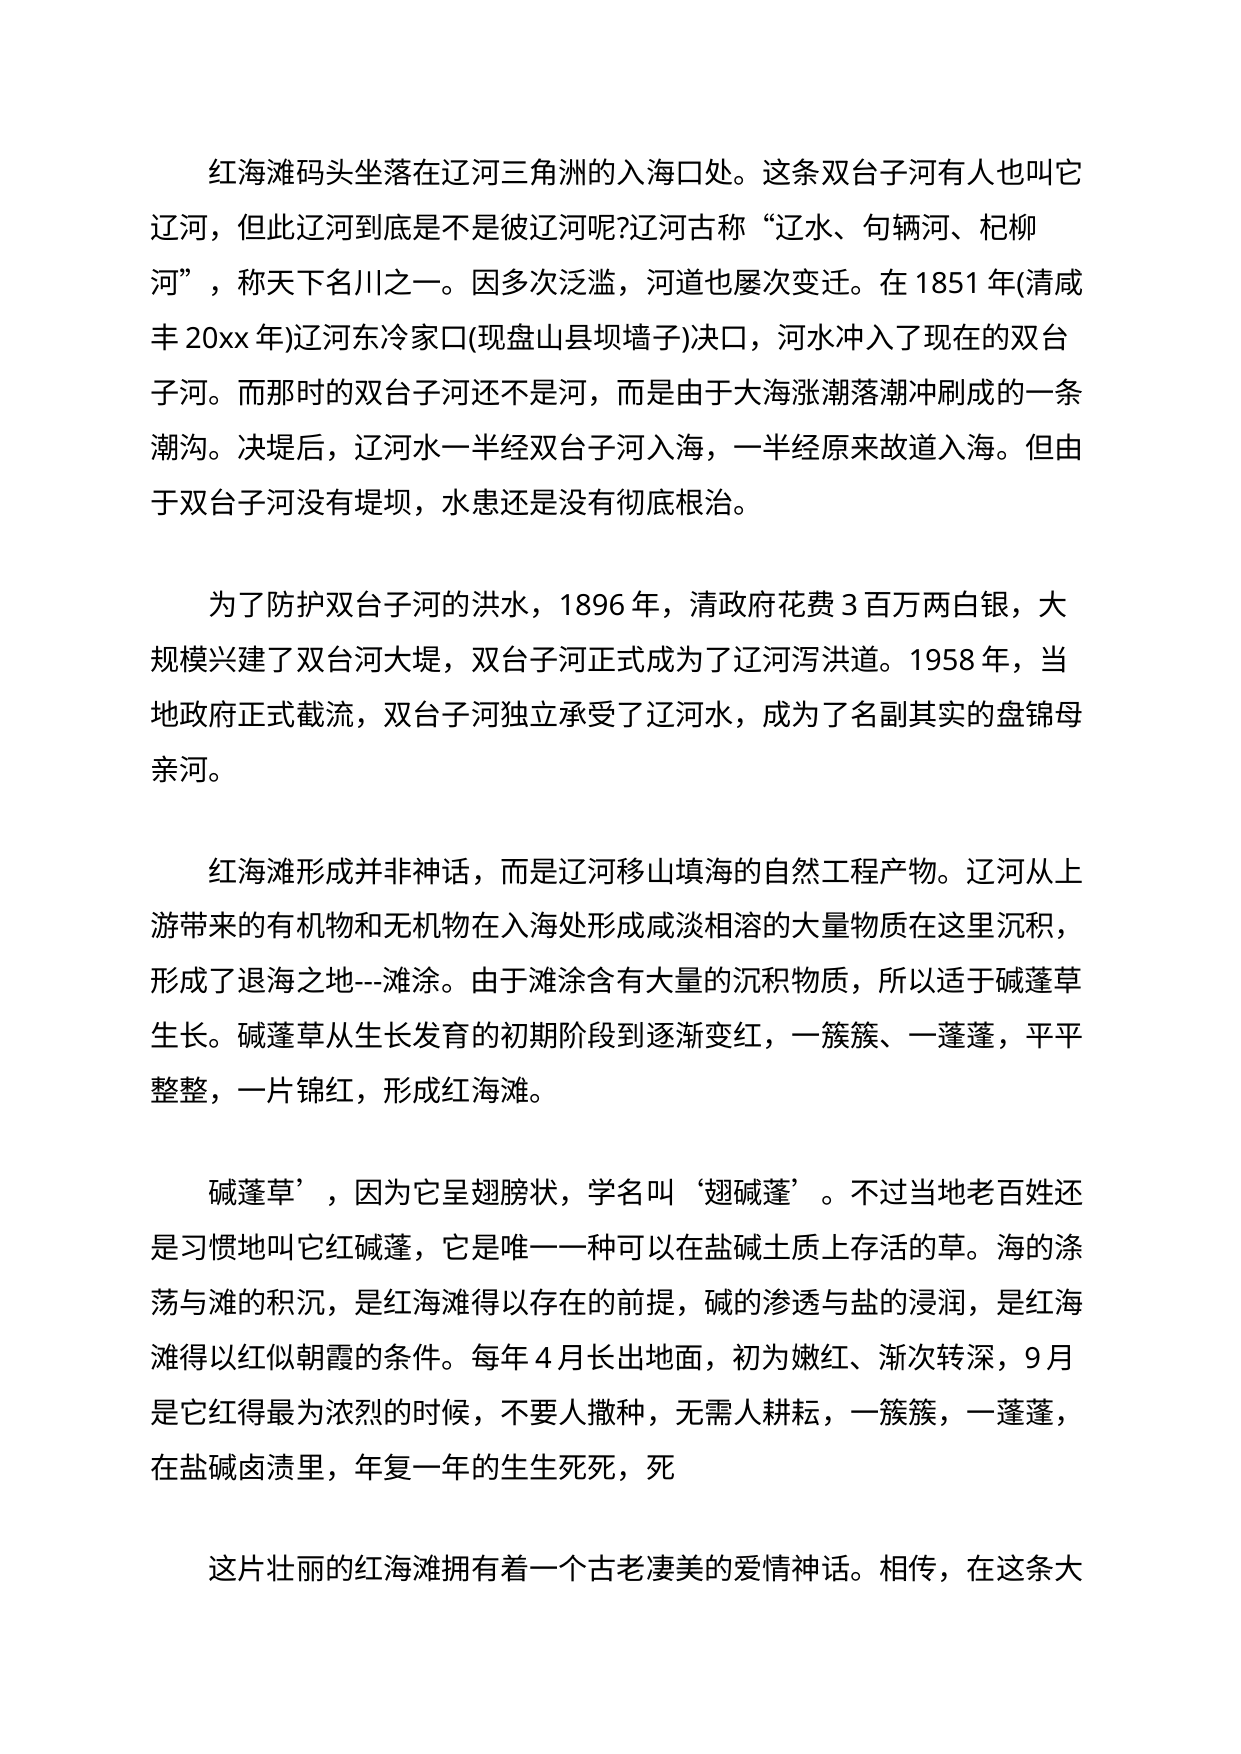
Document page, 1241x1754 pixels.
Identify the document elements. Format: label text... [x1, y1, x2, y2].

text 碱蓬草’，因为它呈翅膀状，学名叫‘翅碱蓬’。不过当地老百姓还是习惯地叫它红碱蓬，它是唯一一种可以在盐碱土质上存活的草。海的涤荡与滩的积沉，是红海滩得以存在的前提，碱的渗透与盐的浸润，是红海滩得以红似朝霞的条件。每年4月长出地面，初为嫩红、渐次转深，9月是它红得最为浓烈的时候，不要人撒种，无需人耕耘，一簇簇，一蓬蓬，在盐碱卤渍里，年复一年的生生死死，死 [150, 1169, 1090, 1486]
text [150, 1546, 1090, 1588]
text 红海滩形成并非神话，而是辽河移山填海的自然工程产物。辽河从上游带来的有机物和无机物在入海处形成咸淡相溶的大量物质在这里沉积，形成了退海之地---滩涂。由于滩涂含有大量的沉积物质，所以适于碱蓬草生长。碱蓬草从生长发育的初期阶段到逐渐变红，一簇簇、一蓬蓬，平平整整，一片锦红，形成红海滩。 [150, 848, 1090, 1110]
text 红海滩码头坐落在辽河三角洲的入海口处。这条双台子河有人也叫它辽河，但此辽河到底是不是彼辽河呢?辽河古称“辽水、句辆河、杞柳河”，称天下名川之一。因多次泛滥，河道也屡次变迁。在1851年(清咸丰20xx年)辽河东冷家口(现盘山县坝墙子)决口，河水冲入了现在的双台子河。而那时的双台子河还不是河，而是由于大海涨潮落潮冲刷成的一条潮沟。决堤后，辽河水一半经双台子河入海，一半经原来故道入海。但由于双台子河没有堤坝，水患还是没有彻底根治。 [150, 150, 1090, 522]
text 为了防护双台子河的洪水，1896年，清政府花费3百万两白银，大规模兴建了双台河大堤，双台子河正式成为了辽河泻洪道。1958年，当地政府正式截流，双台子河独立承受了辽河水，成为了名副其实的盘锦母亲河。 [150, 581, 1090, 789]
